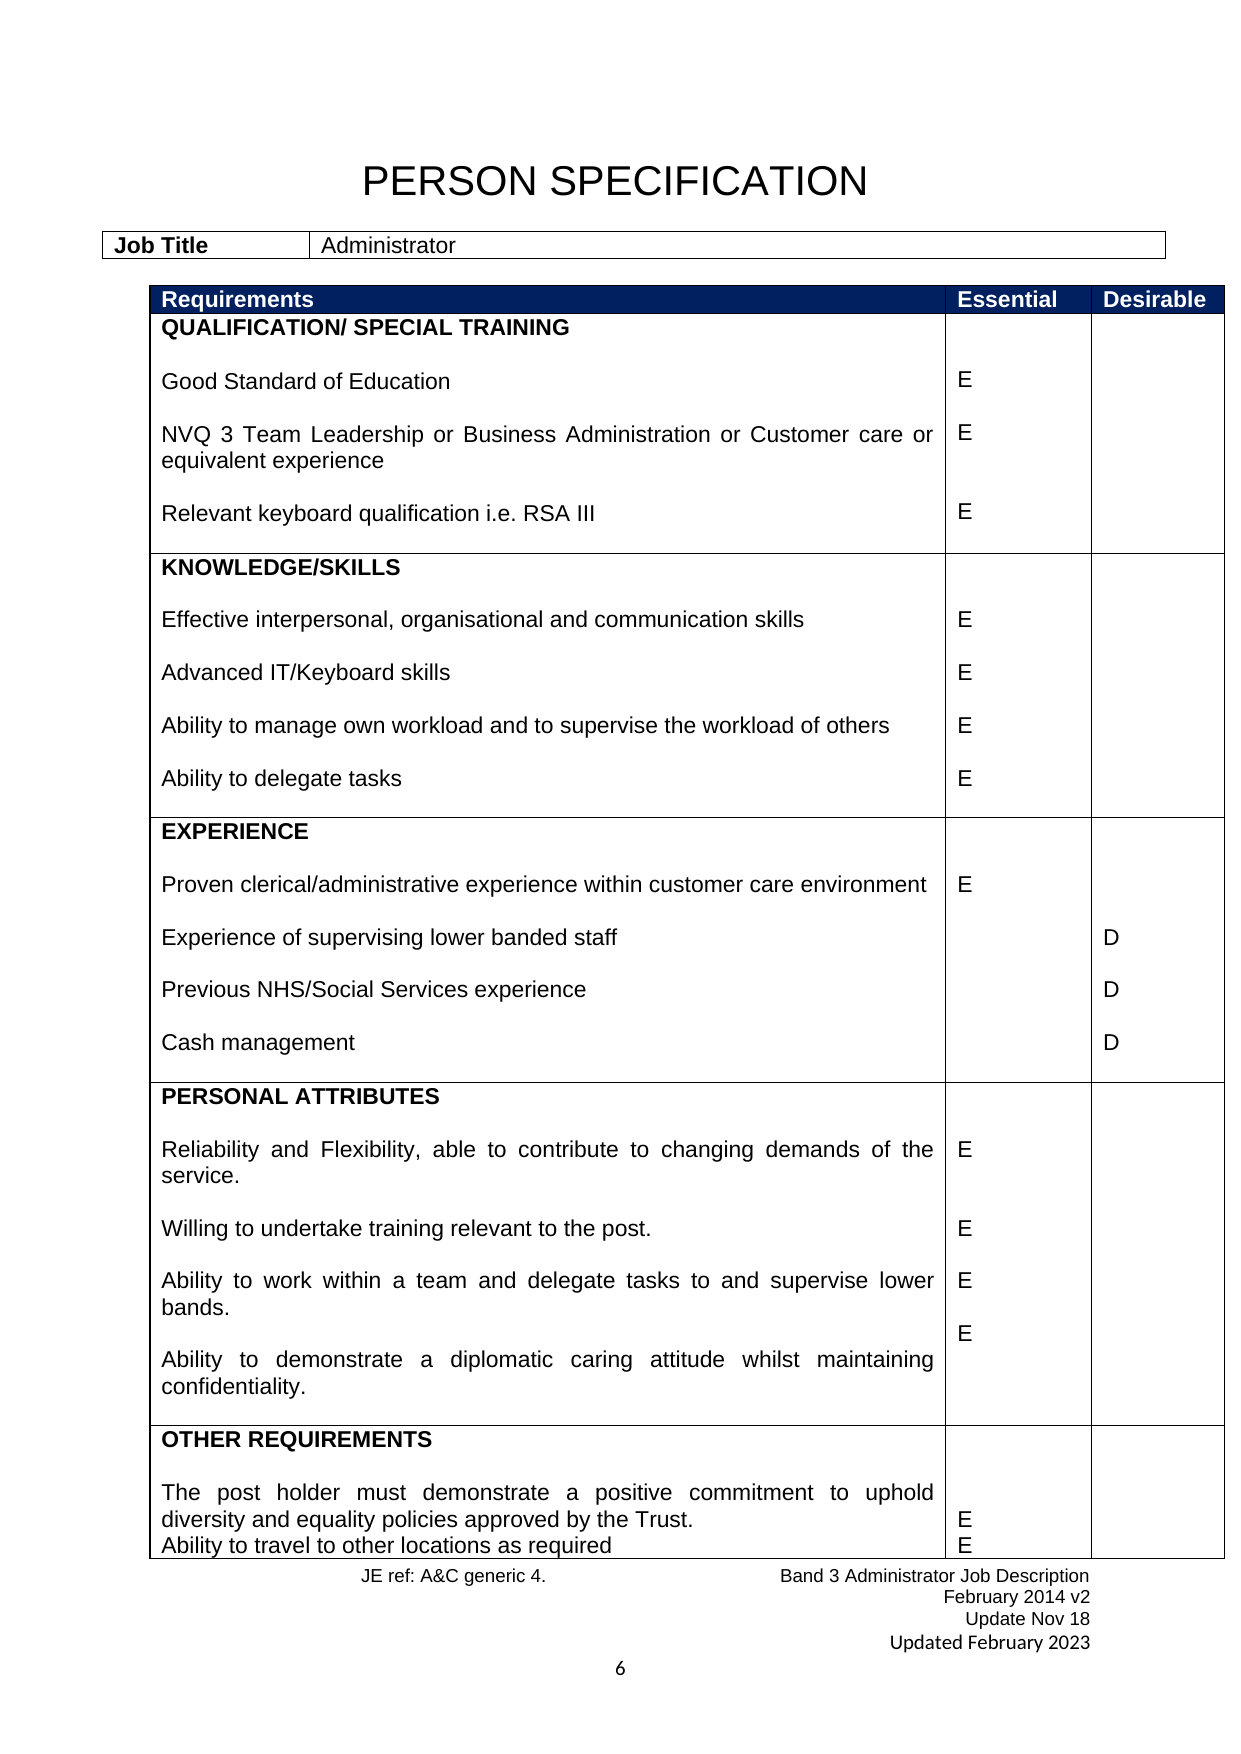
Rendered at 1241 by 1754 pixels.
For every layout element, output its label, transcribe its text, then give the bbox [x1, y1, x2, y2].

table_header Requirements [151, 286, 945, 313]
table_cell EXPERIENCE Proven clerical/administrative experience within customer care environment Experience of supervising lower banded staff Previous NHS/Social Services experience Cash management [151, 818, 945, 1082]
table_cell E E E [946, 314, 1091, 553]
table_cell [1092, 314, 1224, 553]
table_header Essential [946, 286, 1091, 313]
table_cell PERSONAL ATTRIBUTES Reliability and Flexibility, able to contribute to changing demands of the service. Willing to undertake training relevant to the post. Ability to work within a team and delegate tasks to and supervise lower bands. Ability to demonstrate a diplomatic caring attitude whilst maintaining confidentiality. [151, 1083, 945, 1425]
table_header Desirable [1092, 286, 1224, 313]
table_cell E [946, 818, 1091, 1082]
table_cell [1092, 1426, 1224, 1558]
table_cell [1092, 554, 1224, 817]
table_cell KNOWLEDGE/SKILLS Effective interpersonal, organisational and communication skills Advanced IT/Keyboard skills Ability to manage own workload and to supervise the workload of others Ability to delegate tasks [151, 554, 945, 817]
text PERSON SPECIFICATION [91, 156, 1139, 204]
table_cell E E E E [946, 1083, 1091, 1425]
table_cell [151, 1426, 945, 1558]
table_header Administrator [310, 232, 1165, 258]
table_header Job Title [103, 232, 309, 258]
table_cell QUALIFICATION/ SPECIAL TRAINING Good Standard of Education NVQ 3 Team Leadership or Business Administration or Customer care or equivalent experience Relevant keyboard qualification i.e. RSA III [151, 314, 945, 553]
table_cell [1092, 1083, 1224, 1425]
table_cell E E [946, 1426, 1091, 1558]
table_cell E E E E [946, 554, 1091, 817]
table_cell D D D [1092, 818, 1224, 1082]
